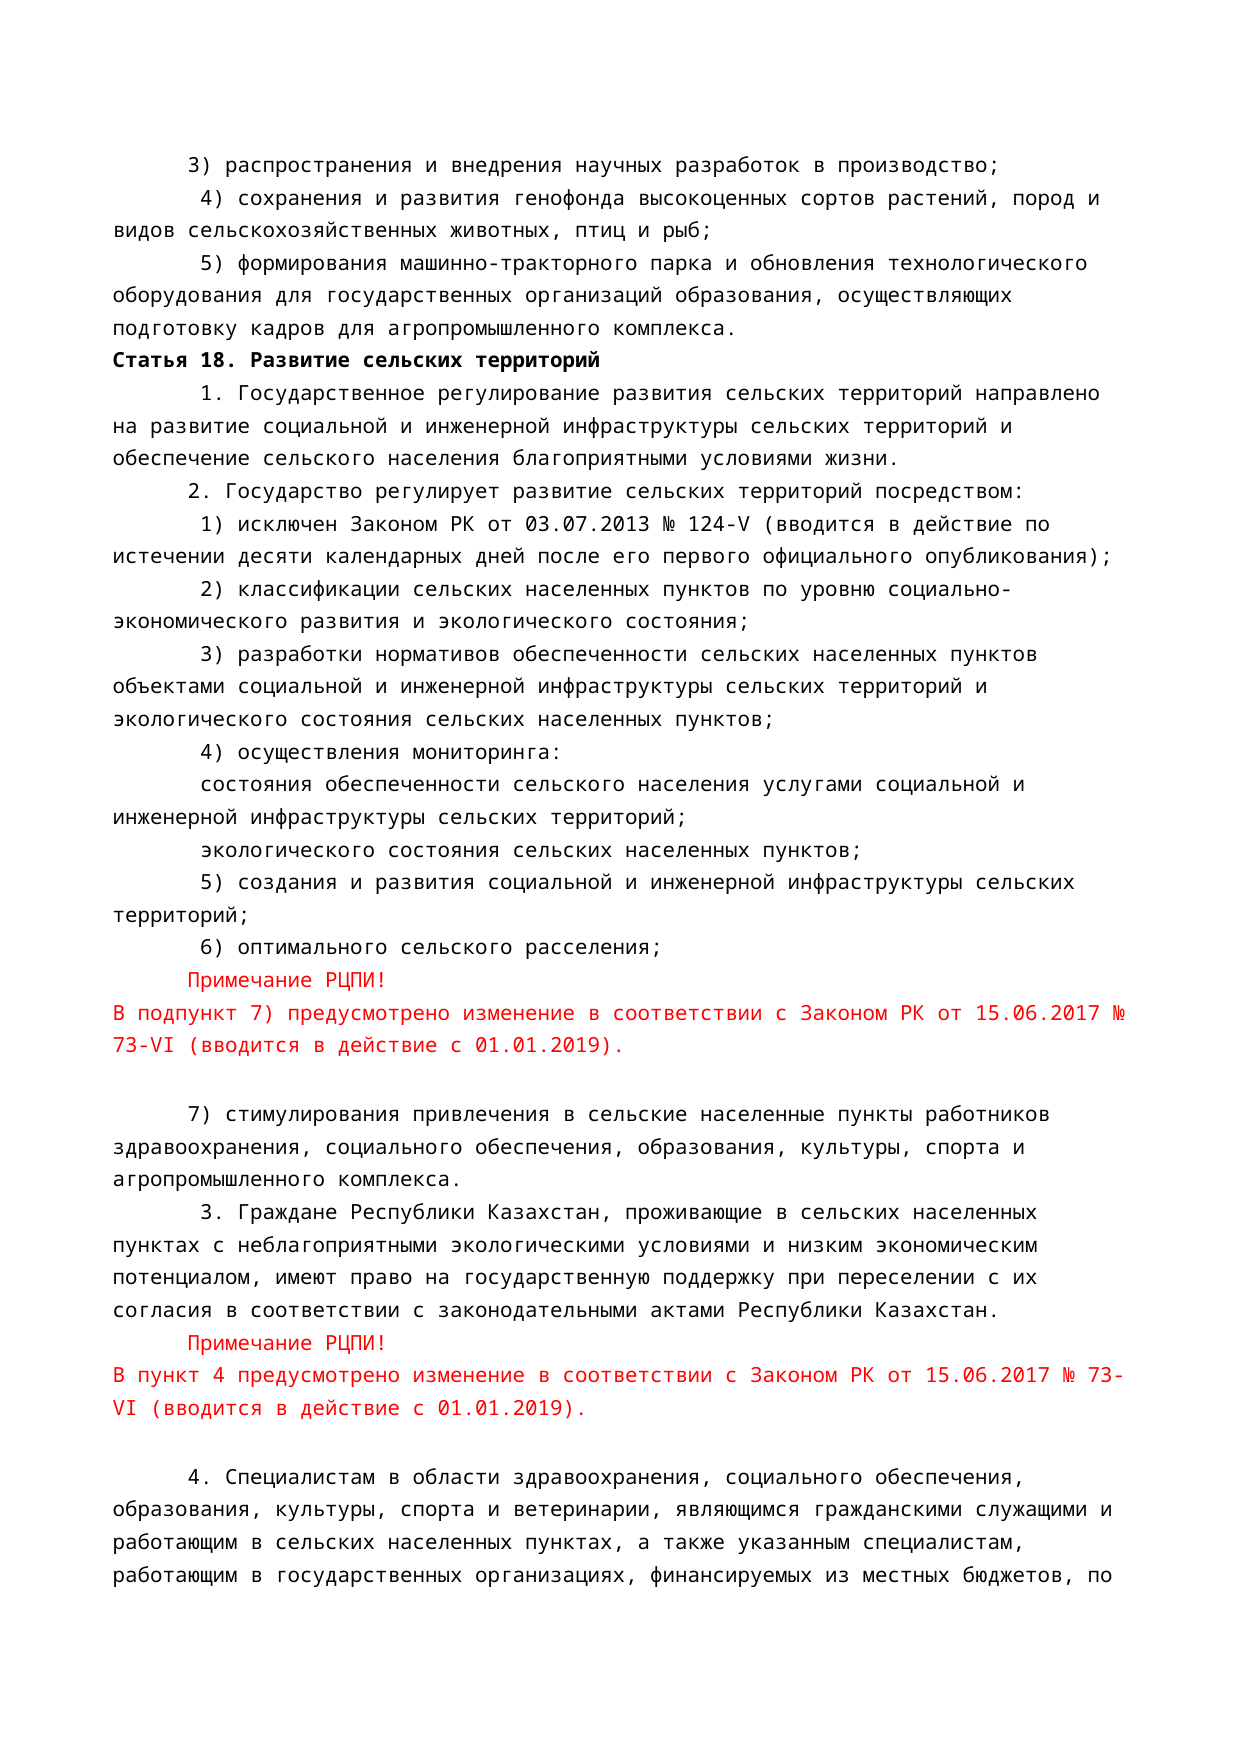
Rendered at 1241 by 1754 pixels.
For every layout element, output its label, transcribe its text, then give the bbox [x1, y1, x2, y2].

text 1) исключен Законом РК от 03.07.2013 № 124-V (вводится в действие по истечении десяти календарных дней после его первого официального опубликования); [112, 509, 1128, 570]
text 6) оптимального сельского расселения; [112, 932, 1128, 961]
text 2) классификации сельских населенных пунктов по уровню социально-экономического развития и экологического состояния; [112, 574, 1128, 635]
text 3. Граждане Республики Казахстан, проживающие в сельских населенных пунктах с неблагоприятными экологическими условиями и низким экономическим потенциалом, имеют право на государственную поддержку при переселении с их согласия в соответствии с законодательными актами Республики Казахстан. [112, 1197, 1128, 1323]
text 4) сохранения и развития генофонда высокоценных сортов растений, пород и видов сельскохозяйственных животных, птиц и рыб; [112, 183, 1128, 244]
text 3) распространения и внедрения научных разработок в производство; [112, 150, 1128, 178]
text 3) разработки нормативов обеспеченности сельских населенных пунктов объектами социальной и инженерной инфраструктуры сельских территорий и экологического состояния сельских населенных пунктов; [112, 639, 1128, 733]
text 2. Государство регулирует развитие сельских территорий посредством: [112, 476, 1128, 504]
text 4) осуществления мониторинга: [112, 737, 1128, 765]
text Примечание РЦПИ! В подпункт 7) предусмотрено изменение в соответствии с Законом РК от 15.06.2017 № 73-VI (вводится в действие с 01.01.2019). [112, 965, 1128, 1095]
text Статья 18. Развитие сельских территорий [112, 346, 1128, 374]
text экологического состояния сельских населенных пунктов; [112, 835, 1128, 863]
text 5) создания и развития социальной и инженерной инфраструктуры сельских территорий; [112, 867, 1128, 928]
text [112, 1462, 1128, 1588]
text состояния обеспеченности сельского населения услугами социальной и инженерной инфраструктуры сельских территорий; [112, 769, 1128, 831]
text Примечание РЦПИ! В пункт 4 предусмотрено изменение в соответствии с Законом РК от 15.06.2017 № 73-VI (вводится в действие с 01.01.2019). [112, 1328, 1128, 1457]
text 1. Государственное регулирование развития сельских территорий направлено на развитие социальной и инженерной инфраструктуры сельских территорий и обеспечение сельского населения благоприятными условиями жизни. [112, 378, 1128, 472]
text 7) стимулирования привлечения в сельские населенные пункты работников здравоохранения, социального обеспечения, образования, культуры, спорта и агропромышленного комплекса. [112, 1099, 1128, 1193]
text 5) формирования машинно-тракторного парка и обновления технологического оборудования для государственных организаций образования, осуществляющих подготовку кадров для агропромышленного комплекса. [112, 248, 1128, 341]
